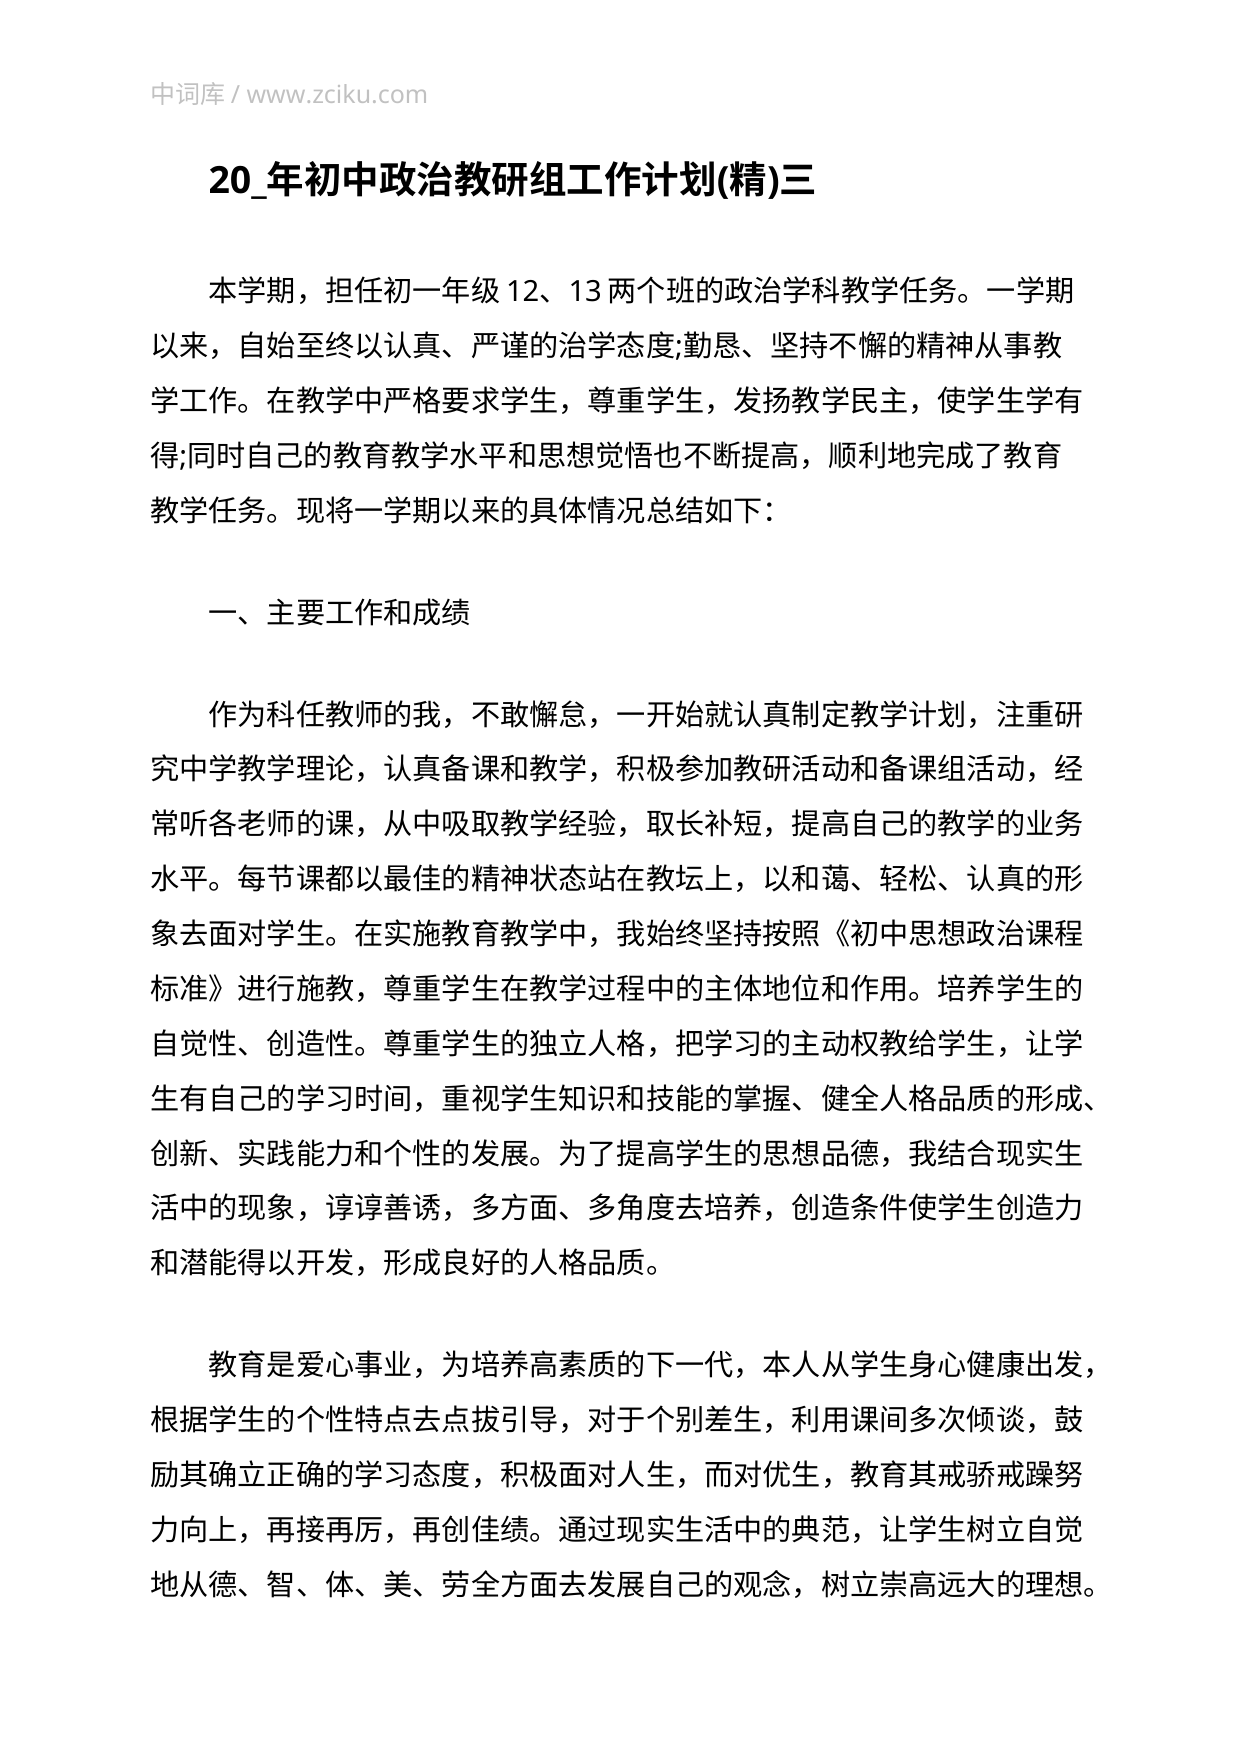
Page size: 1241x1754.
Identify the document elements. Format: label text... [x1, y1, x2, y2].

text 20_年初中政治教研组工作计划(精)三 [150, 150, 1090, 204]
text 作为科任教师的我，不敢懈怠，一开始就认真制定教学计划，注重研究中学教学理论，认真备课和教学，积极参加教研活动和备课组活动，经常听各老师的课，从中吸取教学经验，取长补短，提高自己的教学的业务水平。每节课都以最佳的精神状态站在教坛上，以和蔼、轻松、认真的形象去面对学生。在实施教育教学中，我始终坚持按照《初中思想政治课程标准》进行施教，尊重学生在教学过程中的主体地位和作用。培养学生的自觉性、创造性。尊重学生的独立人格，把学习的主动权教给学生，让学生有自己的学习时间，重视学生知识和技能的掌握、健全人格品质的形成、创新、实践能力和个性的发展。为了提高学生的思想品德，我结合现实生活中的现象，谆谆善诱，多方面、多角度去培养，创造条件使学生创造力和潜能得以开发，形成良好的人格品质。 [150, 691, 1090, 1282]
text 一、主要工作和成绩 [150, 589, 1090, 632]
text 教育是爱心事业，为培养高素质的下一代，本人从学生身心健康出发，根据学生的个性特点去点拔引导，对于个别差生，利用课间多次倾谈，鼓励其确立正确的学习态度，积极面对人生，而对优生，教育其戒骄戒躁努力向上，再接再厉，再创佳绩。通过现实生活中的典范，让学生树立自觉地从德、智、体、美、劳全方面去发展自己的观念，树立崇高远大的理想。 [150, 1342, 1090, 1604]
text 本学期，担任初一年级12、13两个班的政治学科教学任务。一学期以来，自始至终以认真、严谨的治学态度;勤恳、坚持不懈的精神从事教学工作。在教学中严格要求学生，尊重学生，发扬教学民主，使学生学有得;同时自己的教育教学水平和思想觉悟也不断提高，顺利地完成了教育教学任务。现将一学期以来的具体情况总结如下： [150, 268, 1090, 530]
